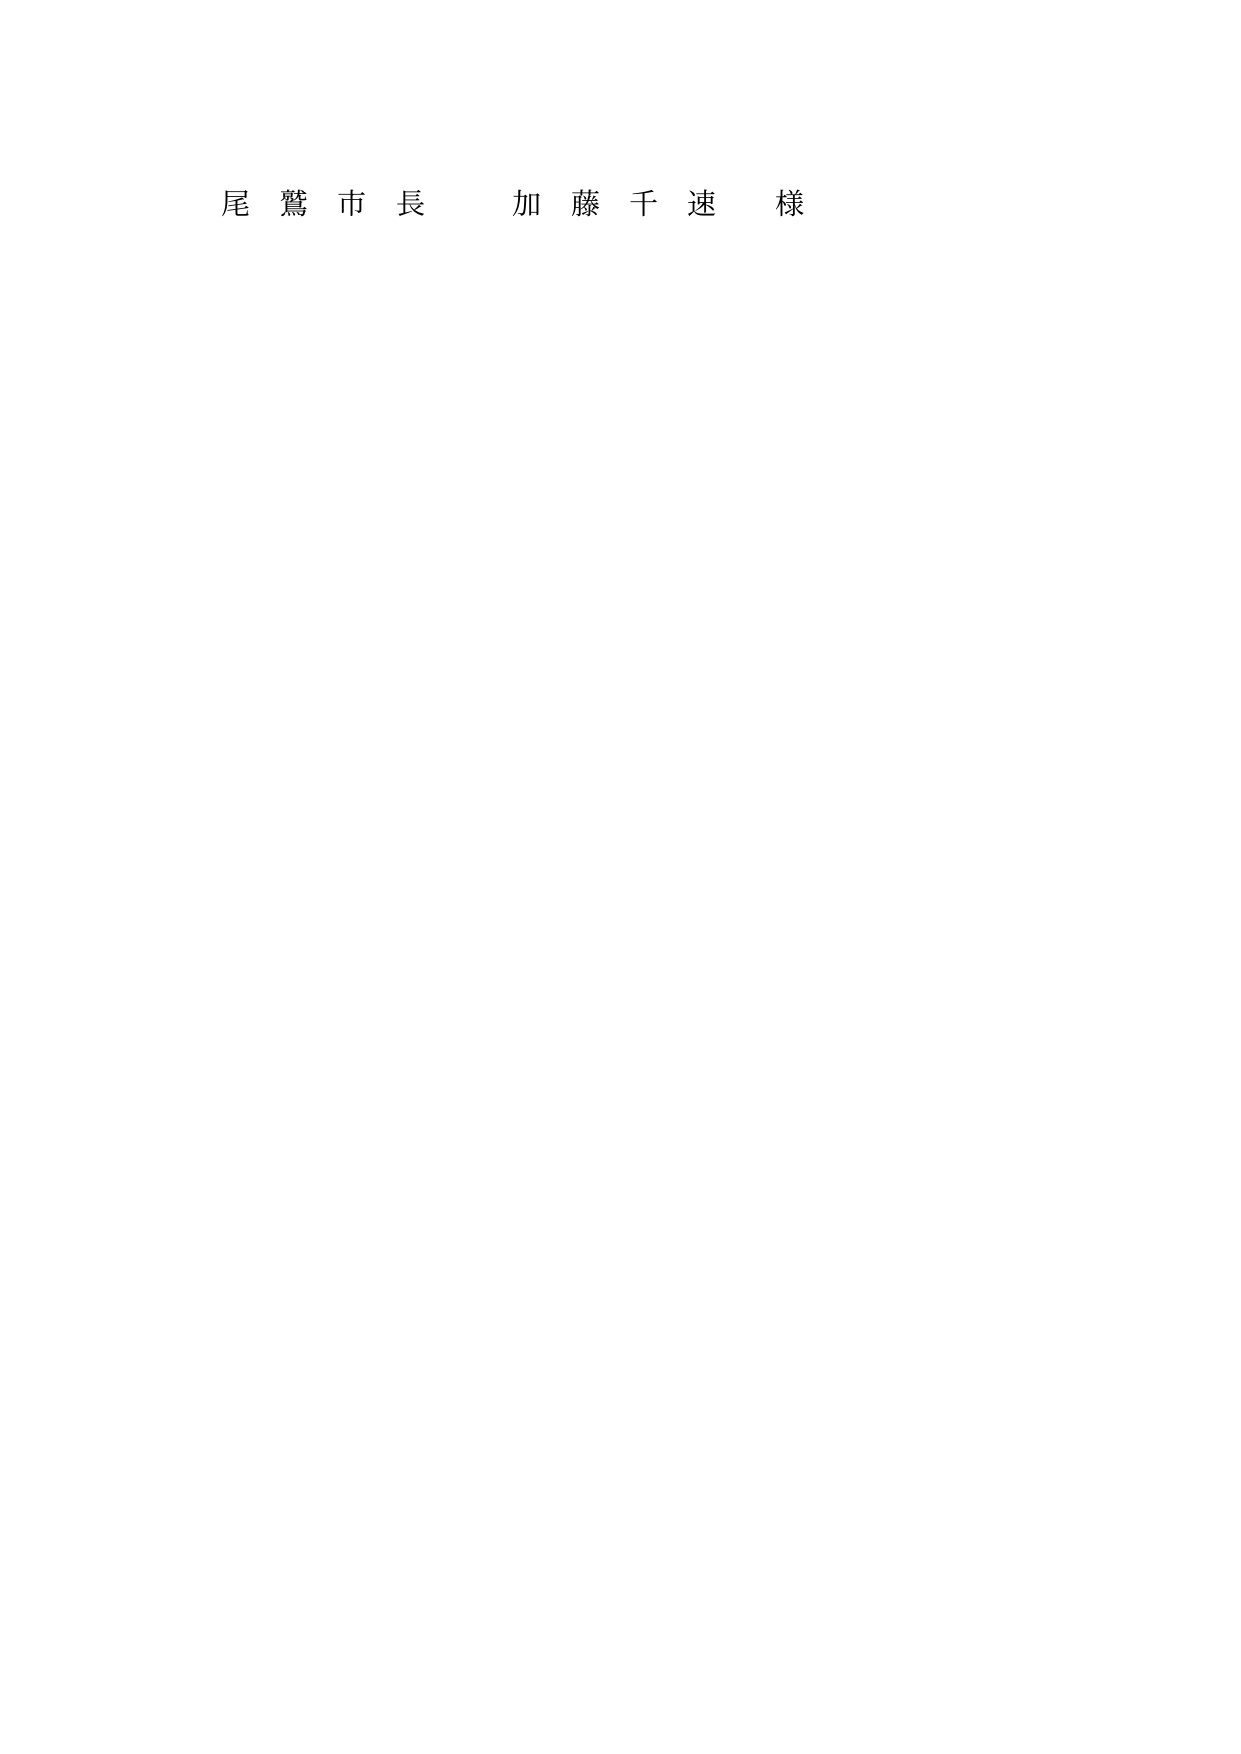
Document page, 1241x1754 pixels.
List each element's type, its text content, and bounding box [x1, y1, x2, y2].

text 尾 鷲 市 長 加 藤 千 速 様 [75, 164, 1165, 239]
